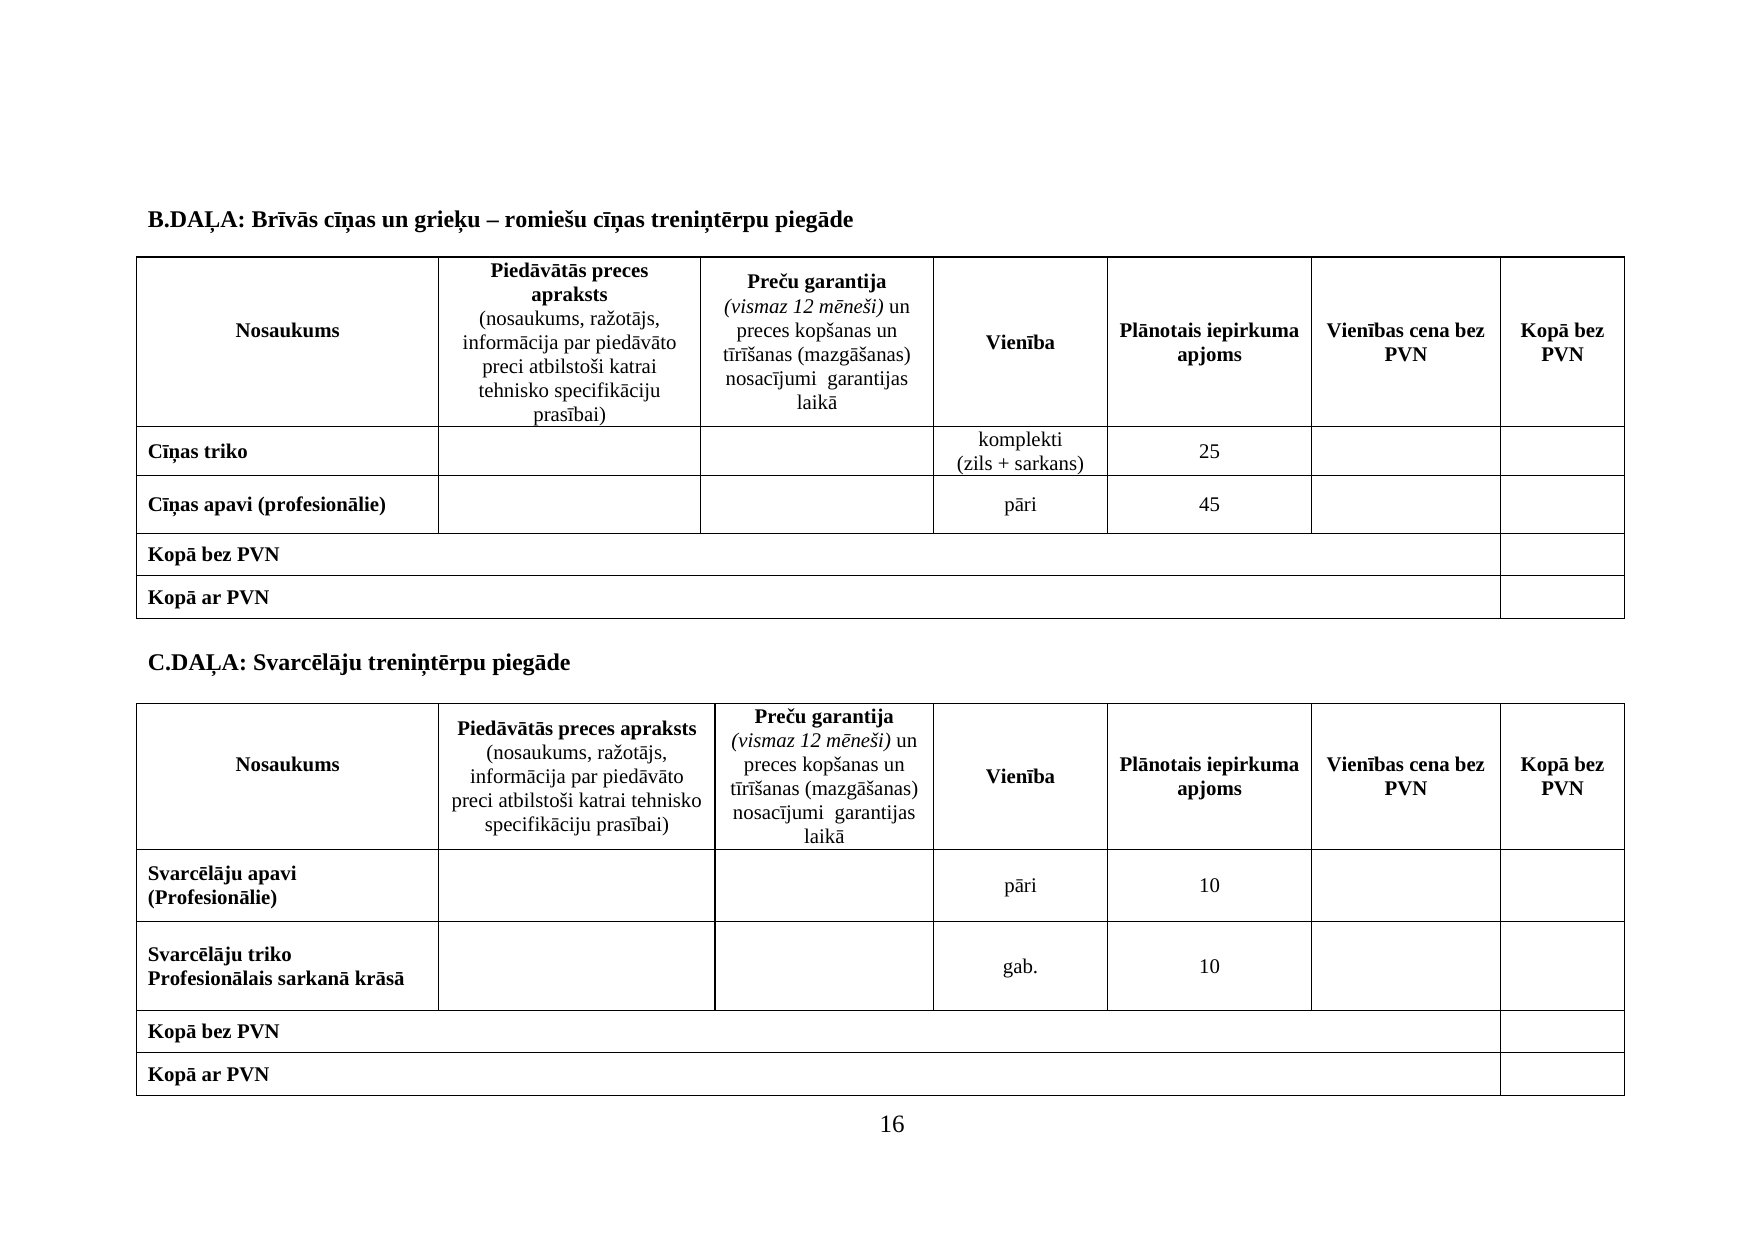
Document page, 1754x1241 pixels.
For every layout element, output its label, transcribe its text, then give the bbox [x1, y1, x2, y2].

table_cell Cīņas triko [137, 427, 438, 475]
table_cell [1501, 476, 1624, 533]
table_cell [1501, 922, 1624, 1010]
table_cell [439, 427, 700, 475]
table_cell [701, 427, 933, 475]
table_header Piedāvātās preces apraksts (nosaukums, ražotājs, informācija par piedāvāto preci atbilstoši katrai tehnisko specifikāciju prasībai) [439, 258, 700, 426]
table_cell [1501, 850, 1624, 921]
table_header Kopā bez PVN [1501, 704, 1624, 848]
table_cell 25 [1108, 427, 1311, 475]
table_cell Svarcēlāju apavi (Profesionālie) [137, 850, 438, 921]
table_cell [1501, 534, 1624, 575]
table_cell [716, 922, 933, 1010]
table_cell 45 [1108, 476, 1311, 533]
table_cell pāri [934, 850, 1107, 921]
table_cell [439, 922, 714, 1010]
table_cell Kopā ar PVN [137, 1053, 1500, 1095]
table_cell pāri [934, 476, 1107, 533]
table_header Preču garantija (vismaz 12 mēneši) un preces kopšanas un tīrīšanas (mazgāšanas) nosacījumi garantijas laikā [701, 258, 933, 426]
table_header Preču garantija (vismaz 12 mēneši) un preces kopšanas un tīrīšanas (mazgāšanas) nosacījumi garantijas laikā [716, 704, 933, 848]
table_cell [1501, 1053, 1624, 1095]
table_header Nosaukums [137, 704, 438, 848]
table_header Plānotais iepirkuma apjoms [1108, 258, 1311, 426]
table_cell [439, 476, 700, 533]
table_cell [1312, 850, 1500, 921]
table_cell [439, 850, 714, 921]
table_header Vienība [934, 704, 1107, 848]
text B.DAĻA: Brīvās cīņas un grieķu – romiešu cīņas treniņtērpu piegāde [148, 205, 1636, 232]
table_cell Svarcēlāju triko Profesionālais sarkanā krāsā [137, 922, 438, 1010]
table_cell [1312, 476, 1500, 533]
table_header Vienības cena bez PVN [1312, 704, 1500, 848]
table_cell Kopā bez PVN [137, 534, 1500, 575]
table_header Vienība [934, 258, 1107, 426]
table_header Vienības cena bez PVN [1312, 258, 1500, 426]
table_cell [1312, 427, 1500, 475]
table_cell komplekti (zils + sarkans) [934, 427, 1107, 475]
table_cell Kopā ar PVN [137, 576, 1500, 618]
table_cell 10 [1108, 850, 1311, 921]
text C.DAĻA: Svarcēlāju treniņtērpu piegāde [148, 648, 1636, 675]
table_cell [1501, 576, 1624, 618]
table_cell [716, 850, 933, 921]
table_cell 10 [1108, 922, 1311, 1010]
table_cell Cīņas apavi (profesionālie) [137, 476, 438, 533]
table_cell [701, 476, 933, 533]
table_header Plānotais iepirkuma apjoms [1108, 704, 1311, 848]
table_cell Kopā bez PVN [137, 1011, 1500, 1052]
table_cell [1501, 1011, 1624, 1052]
table_cell [1312, 922, 1500, 1010]
table_header Piedāvātās preces apraksts (nosaukums, ražotājs, informācija par piedāvāto preci atbilstoši katrai tehnisko specifikāciju prasībai) [439, 704, 714, 848]
table_header Kopā bez PVN [1501, 258, 1624, 426]
table_cell [1501, 427, 1624, 475]
table_header Nosaukums [137, 258, 438, 426]
table_cell gab. [934, 922, 1107, 1010]
